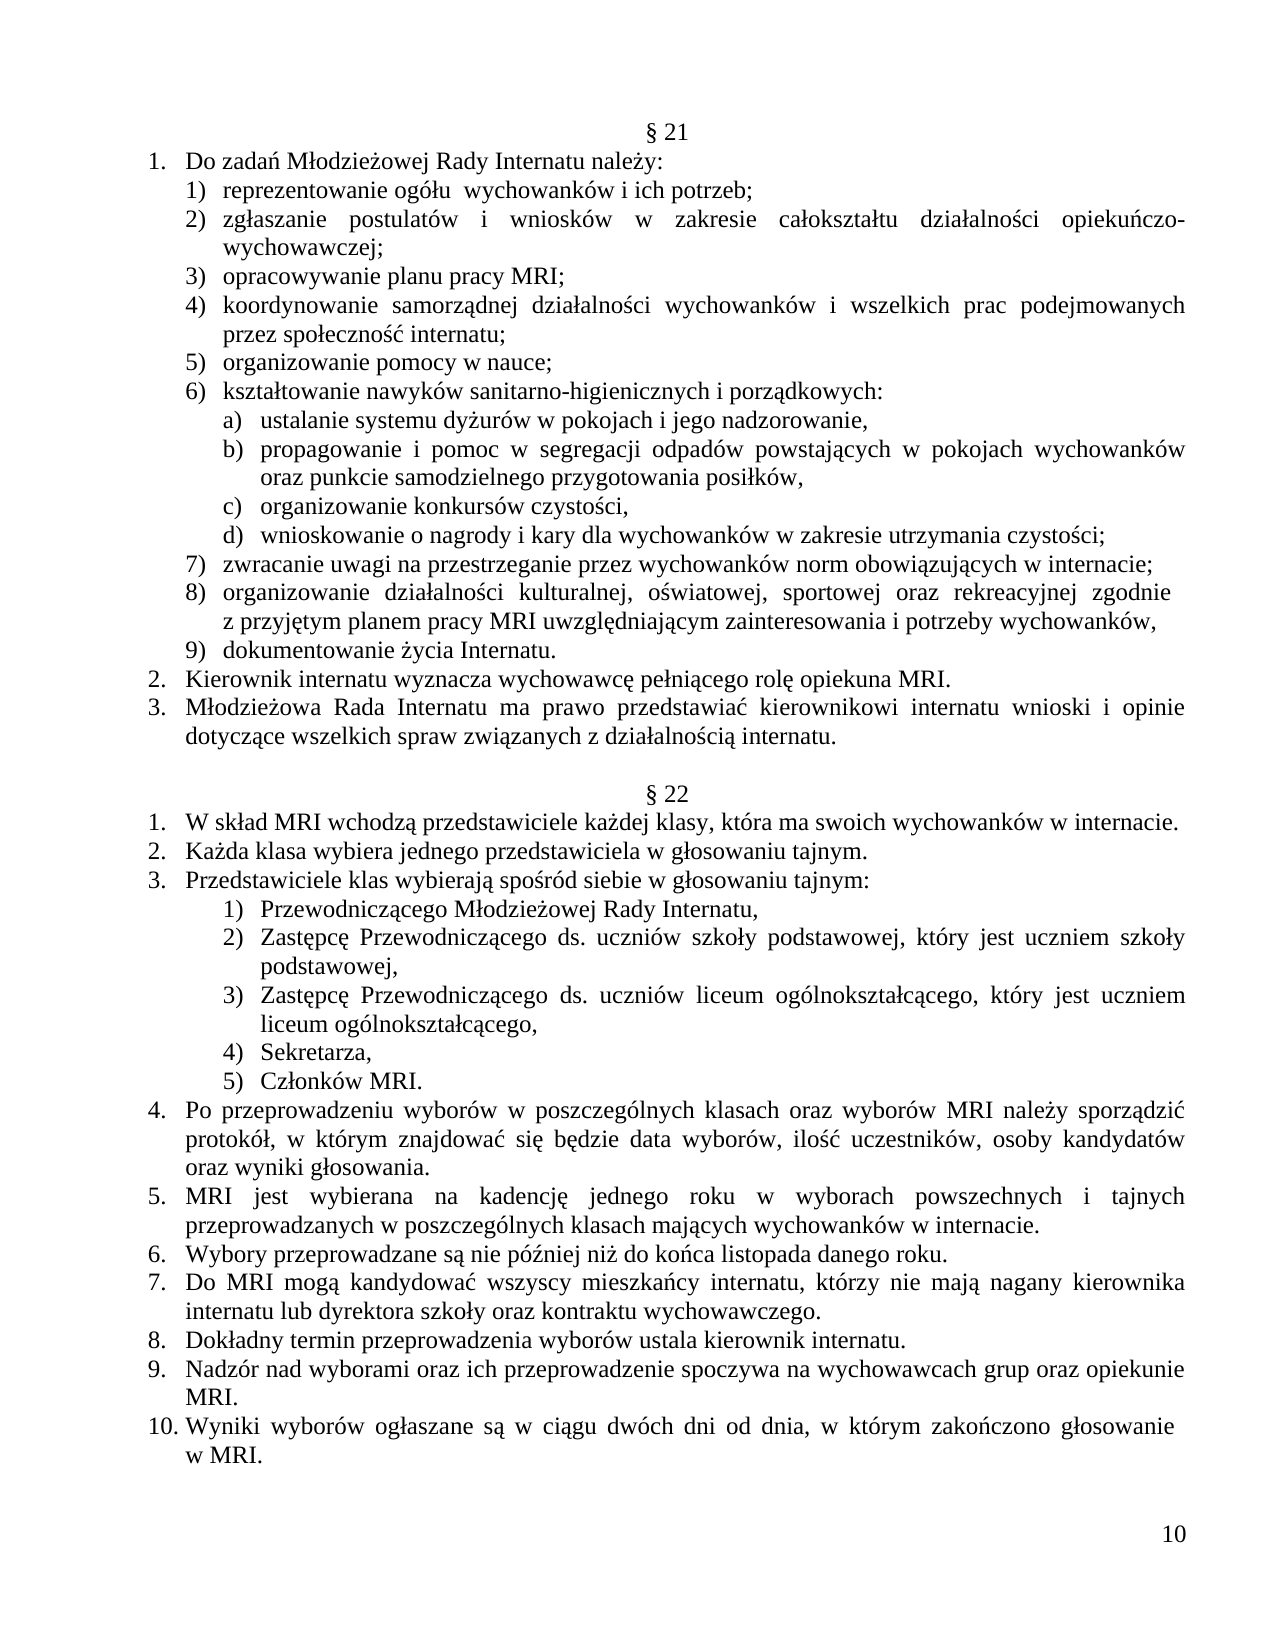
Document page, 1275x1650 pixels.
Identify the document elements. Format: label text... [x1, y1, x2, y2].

list zwracanie uwagi na przestrzeganie przez wychowanków norm obowiązujących w internacie; [185, 549, 1186, 577]
list wnioskowanie o nagrody i kary dla wychowanków w zakresie utrzymania czystości; [223, 520, 1186, 549]
list Dokładny termin przeprowadzenia wyborów ustala kierownik internatu. [148, 1325, 1186, 1354]
list MRI jest wybierana na kadencję jednego roku w wyborach powszechnych i tajnych przeprowadzanych w poszczególnych klasach mających wychowanków w internacie. [148, 1181, 1186, 1239]
list organizowanie pomocy w nauce; [185, 347, 1186, 376]
list Członków MRI. [223, 1066, 1186, 1095]
list organizowanie działalności kulturalnej, oświatowej, sportowej oraz rekreacyjnej zgodnie z przyjętym planem pracy MRI uwzględniającym zainteresowania i potrzeby wychowanków, [185, 577, 1186, 635]
list Przedstawiciele klas wybierają spośród siebie w głosowaniu tajnym: [148, 865, 1186, 894]
list Do MRI mogą kandydować wszyscy mieszkańcy internatu, którzy nie mają nagany kierownika internatu lub dyrektora szkoły oraz kontraktu wychowawczego. [148, 1267, 1186, 1325]
list zgłaszanie postulatów i wniosków w zakresie całokształtu działalności opiekuńczo-wychowawczej; [185, 204, 1186, 261]
text § 21 [148, 117, 1186, 146]
list propagowanie i pomoc w segregacji odpadów powstających w pokojach wychowanków oraz punkcie samodzielnego przygotowania posiłków, [223, 434, 1186, 491]
list Zastępcę Przewodniczącego ds. uczniów szkoły podstawowej, który jest uczniem szkoły podstawowej, [223, 922, 1186, 980]
list Wybory przeprowadzane są nie później niż do końca listopada danego roku. [148, 1239, 1186, 1267]
list dokumentowanie życia Internatu. [185, 635, 1186, 664]
list Wyniki wyborów ogłaszane są w ciągu dwóch dni od dnia, w którym zakończono głosowanie w MRI. [148, 1411, 1186, 1469]
list W skład MRI wchodzą przedstawiciele każdej klasy, która ma swoich wychowanków w internacie. [148, 807, 1186, 836]
list Po przeprowadzeniu wyborów w poszczególnych klasach oraz wyborów MRI należy sporządzić protokół, w którym znajdować się będzie data wyborów, ilość uczestników, osoby kandydatów oraz wyniki głosowania. [148, 1095, 1186, 1181]
list Zastępcę Przewodniczącego ds. uczniów liceum ogólnokształcącego, który jest uczniem liceum ogólnokształcącego, [223, 980, 1186, 1037]
list ustalanie systemu dyżurów w pokojach i jego nadzorowanie, [223, 405, 1186, 434]
list Sekretarza, [223, 1037, 1186, 1066]
list reprezentowanie ogółu wychowanków i ich potrzeb; [185, 175, 1186, 204]
list Kierownik internatu wyznacza wychowawcę pełniącego rolę opiekuna MRI. [148, 664, 1186, 692]
list Każda klasa wybiera jednego przedstawiciela w głosowaniu tajnym. [148, 836, 1186, 865]
list opracowywanie planu pracy MRI; [185, 261, 1186, 290]
list Młodzieżowa Rada Internatu ma prawo przedstawiać kierownikowi internatu wnioski i opinie dotyczące wszelkich spraw związanych z działalnością internatu. [148, 692, 1186, 750]
list Przewodniczącego Młodzieżowej Rady Internatu, [223, 894, 1186, 922]
list organizowanie konkursów czystości, [223, 491, 1186, 520]
list koordynowanie samorządnej działalności wychowanków i wszelkich prac podejmowanych przez społeczność internatu; [185, 290, 1186, 347]
list kształtowanie nawyków sanitarno-higienicznych i porządkowych: [185, 376, 1186, 405]
list Do zadań Młodzieżowej Rady Internatu należy: [148, 146, 1186, 175]
text § 22 [148, 779, 1186, 807]
list Nadzór nad wyborami oraz ich przeprowadzenie spoczywa na wychowawcach grup oraz opiekunie MRI. [148, 1354, 1186, 1411]
